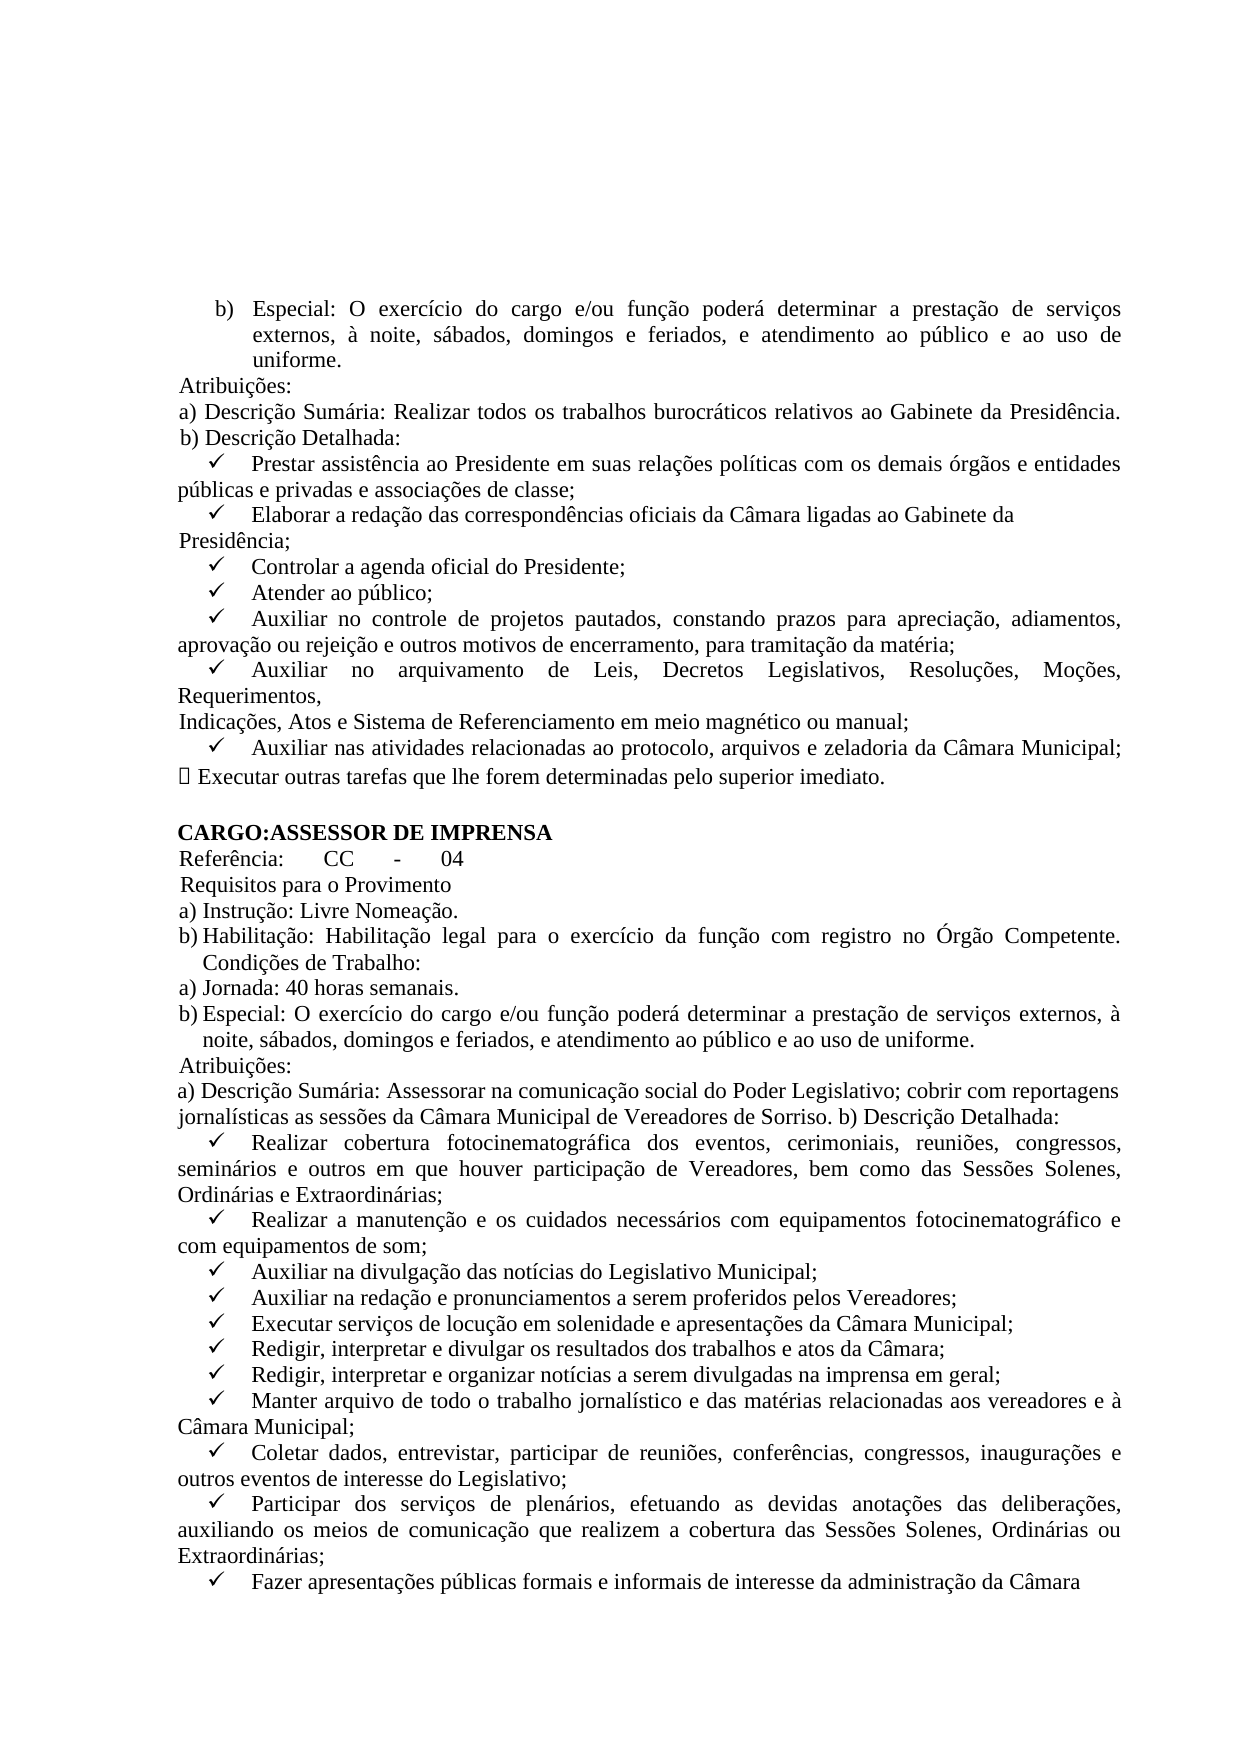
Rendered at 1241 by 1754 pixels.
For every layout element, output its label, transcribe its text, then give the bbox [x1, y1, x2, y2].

list Habilitação: Habilitação legal para o exercício da função com registro no Órgão Competente. Condições de Trabalho: [179, 923, 1123, 975]
list Manter arquivo de todo o trabalho jornalístico e das matérias relacionadas aos vereadores e à Câmara Municipal; [177, 1388, 1123, 1439]
list Prestar assistência ao Presidente em suas relações políticas com os demais órgãos e entidades públicas e privadas e associações de classe; [177, 451, 1123, 502]
list Auxiliar nas atividades relacionadas ao protocolo, arquivos e zeladoria da Câmara Municipal;  Executar outras tarefas que lhe forem determinadas pelo superior imediato. [177, 735, 1123, 791]
text Presidência; [179, 528, 1123, 554]
list Redigir, interpretar e divulgar os resultados dos trabalhos e atos da Câmara; [177, 1336, 1123, 1362]
list Executar serviços de locução em solenidade e apresentações da Câmara Municipal; [177, 1310, 1123, 1336]
list Especial: O exercício do cargo e/ou função poderá determinar a prestação de serviços externos, à noite, sábados, domingos e feriados, e atendimento ao público e ao uso de uniforme. [179, 1001, 1123, 1052]
list Controlar a agenda oficial do Presidente; [177, 554, 1123, 579]
list Atender ao público; [177, 580, 1123, 605]
list Elaborar a redação das correspondências oficiais da Câmara ligadas ao Gabinete da [177, 502, 1123, 528]
list Participar dos serviços de plenários, efetuando as devidas anotações das deliberações, auxiliando os meios de comunicação que realizem a cobertura das Sessões Solenes, Ordinárias ou Extraordinárias; [177, 1491, 1123, 1569]
list Redigir, interpretar e organizar notícias a serem divulgadas na imprensa em geral; [177, 1362, 1123, 1388]
list Jornada: 40 horas semanais. [179, 975, 1123, 1001]
list Especial: O exercício do cargo e/ou função poderá determinar a prestação de serviços externos, à noite, sábados, domingos e feriados, e atendimento ao público e ao uso de uniforme. [215, 296, 1123, 373]
list Auxiliar no arquivamento de Leis, Decretos Legislativos, Resoluções, Moções, Requerimentos, [177, 657, 1123, 709]
list Coletar dados, entrevistar, participar de reuniões, conferências, congressos, inaugurações e outros eventos de interesse do Legislativo; [177, 1439, 1123, 1491]
list Realizar a manutenção e os cuidados necessários com equipamentos fotocinematográfico e com equipamentos de som; [177, 1207, 1123, 1259]
list Auxiliar no controle de projetos pautados, constando prazos para apreciação, adiamentos, aprovação ou rejeição e outros motivos de encerramento, para tramitação da matéria; [177, 606, 1123, 657]
text a) Descrição Sumária: Assessorar na comunicação social do Poder Legislativo; cobrir com reportagens jornalísticas as sessões da Câmara Municipal de Vereadores de Sorriso. b) Descrição Detalhada: [177, 1078, 1123, 1129]
text Referência: CC - 04 Requisitos para o Provimento [179, 846, 464, 897]
text CARGO:ASSESSOR DE IMPRENSA [177, 819, 1124, 846]
list Auxiliar na divulgação das notícias do Legislativo Municipal; [177, 1259, 1123, 1284]
list Realizar cobertura fotocinematográfica dos eventos, cerimoniais, reuniões, congressos, seminários e outros em que houver participação de Vereadores, bem como das Sessões Solenes, Ordinárias e Extraordinárias; [177, 1129, 1123, 1207]
text a) Descrição Sumária: Realizar todos os trabalhos burocráticos relativos ao Gabinete da Presidência. b) Descrição Detalhada: [179, 399, 1123, 450]
list Fazer apresentações públicas formais e informais de interesse da administração da Câmara [177, 1569, 1123, 1594]
text Atribuições: [179, 1053, 1123, 1078]
list Instrução: Livre Nomeação. [179, 898, 1123, 923]
text Indicações, Atos e Sistema de Referenciamento em meio magnético ou manual; [179, 709, 1123, 734]
list Auxiliar na redação e pronunciamentos a serem proferidos pelos Vereadores; [177, 1284, 1123, 1310]
text Atribuições: [179, 373, 1123, 399]
